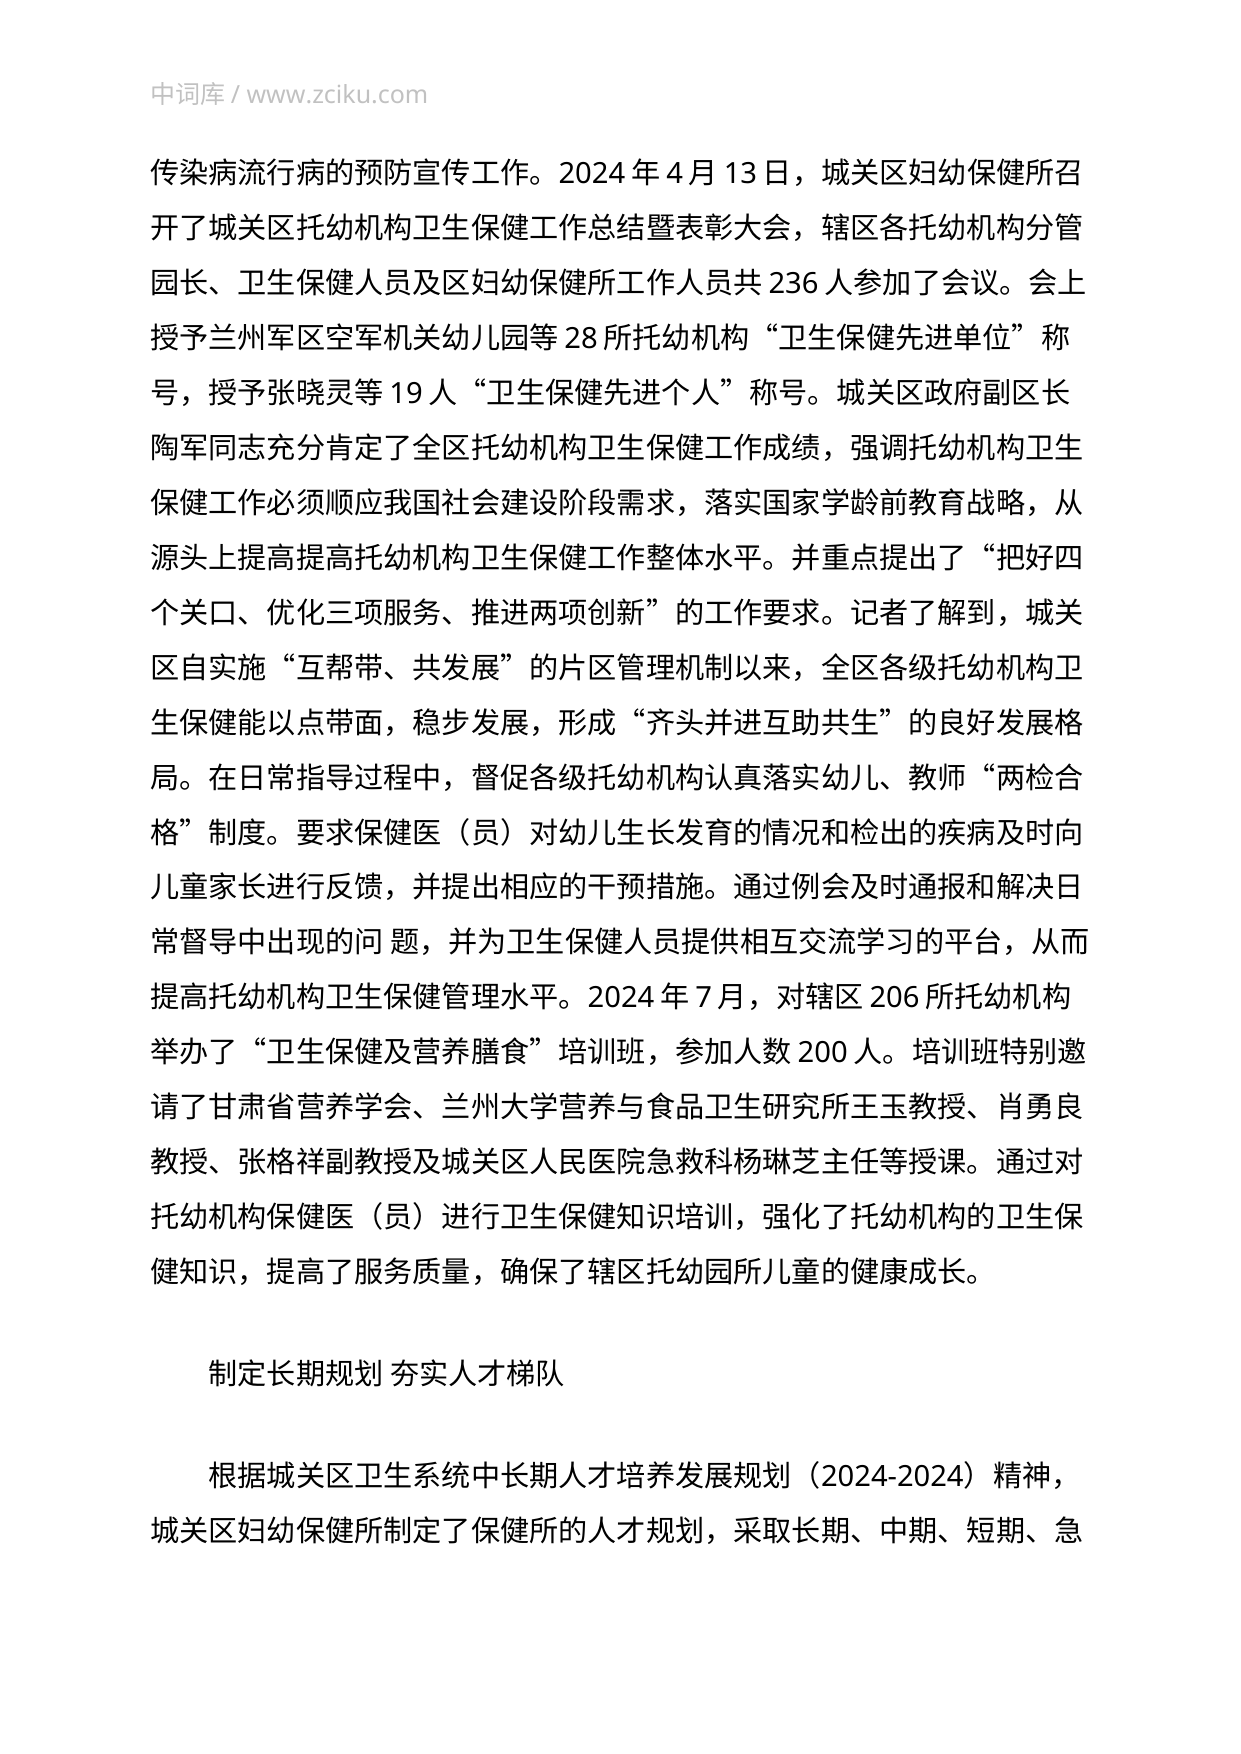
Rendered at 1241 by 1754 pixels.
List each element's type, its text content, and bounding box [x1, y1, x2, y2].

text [150, 150, 1090, 1291]
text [150, 1452, 1090, 1549]
text 制定长期规划 夯实人才梯队 [150, 1350, 1090, 1393]
